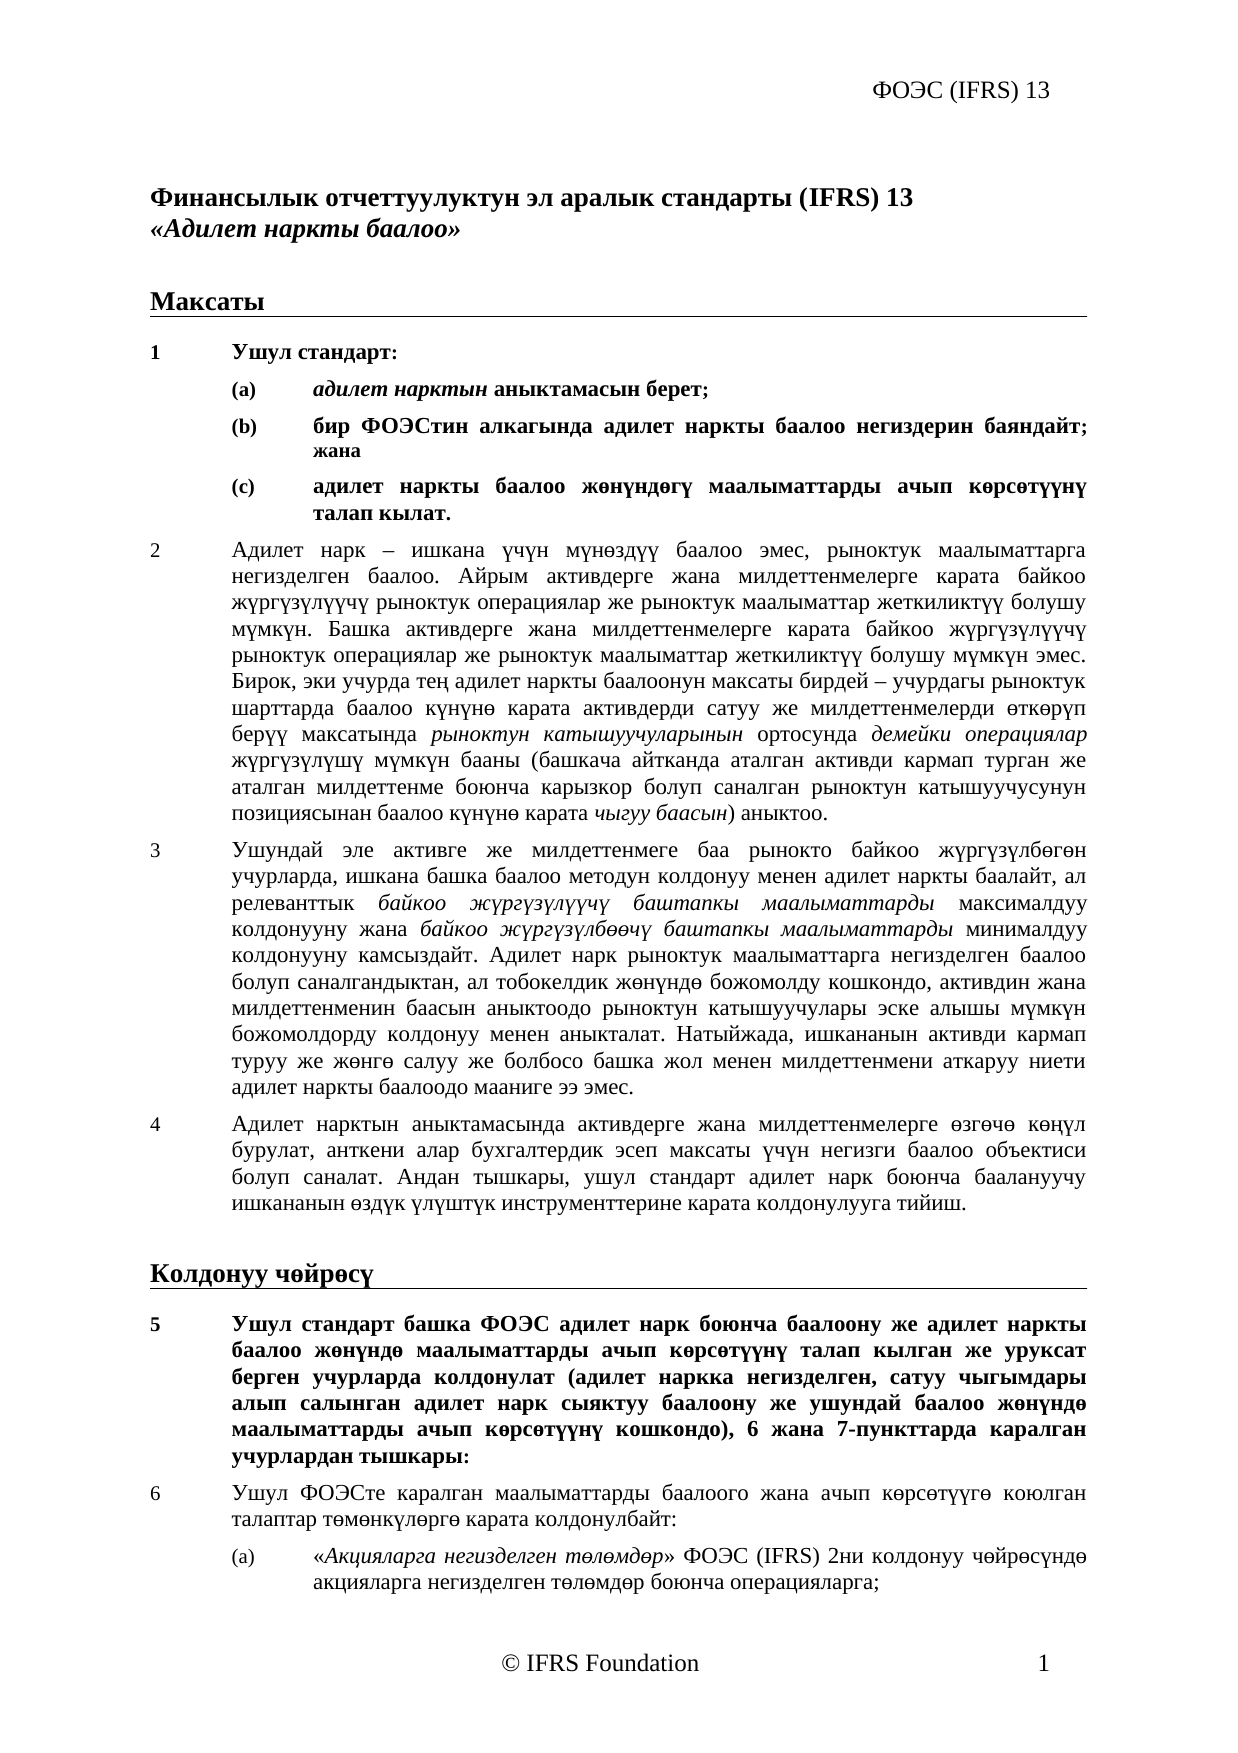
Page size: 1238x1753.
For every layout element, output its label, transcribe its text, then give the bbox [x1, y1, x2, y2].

title Колдонуу чөйрөсү [150, 1257, 1087, 1288]
text 6 Ушул ФОЭСте каралган маалыматтарды баалоого жана ачып көрсөтүүгө коюлган талаптар төмөнкүлөргө карата колдонулбайт: [150, 1479, 1087, 1531]
text (c) адилет наркты баалоо жөнүндөгү маалыматтарды ачып көрсөтүүнү талап кылат. [231, 473, 1087, 525]
title Максаты [150, 285, 1087, 316]
title Финансылык отчеттуулуктун эл аралык стандарты (IFRS) 13 «Адилет наркты баалоо» [150, 181, 1087, 243]
text 5 Ушул стандарт башка ФОЭС адилет нарк боюнча баалоону же адилет наркты баалоо жөнүндө маалыматтарды ачып көрсөтүүнү талап кылган же уруксат берген учурларда колдонулат (адилет наркка негизделген, сатуу чыгымдары алып салынган адилет нарк сыяктуу баалоону же ушундай баалоо жөнүндө маалыматтарды ачып көрсөтүүнү кошкондо), 6 жана 7-пункттарда каралган учурлардан тышкары: [150, 1310, 1087, 1468]
text (a) «Акцияларга негизделген төлөмдөр» ФОЭС (IFRS) 2ни колдонуу чөйрөсүндө акцияларга негизделген төлөмдөр боюнча операцияларга; [231, 1542, 1087, 1594]
text (b) бир ФОЭСтин алкагында адилет наркты баалоо негиздерин баяндайт; жана [231, 412, 1087, 462]
text 2 Адилет нарк – ишкана үчүн мүнөздүү баалоо эмес, рыноктук маалыматтарга негизделген баалоо. Айрым активдерге жана милдеттенмелерге карата байкоо жүргүзүлүүчү рыноктук операциялар же рыноктук маалыматтар жеткиликтүү болушу мүмкүн. Башка активдерге жана милдеттенмелерге карата байкоо жүргүзүлүүчү рыноктук операциялар же рыноктук маалыматтар жеткиликтүү болушу мүмкүн эмес. Бирок, эки учурда тең адилет наркты баалоонун максаты бирдей – учурдагы рыноктук шарттарда баалоо күнүнө карата активдерди сатуу же милдеттенмелерди өткөрүп берүү максатында рыноктун катышуучуларынын ортосунда демейки операциялар жүргүзүлүшү мүмкүн бааны (башкача айтканда аталган активди кармап турган же аталган милдеттенме боюнча карызкор болуп саналган рыноктун катышуучусунун позициясынан баалоо күнүнө карата чыгуу баасын) аныктоо. [150, 536, 1087, 826]
text 3 Ушундай эле активге же милдеттенмеге баа рынокто байкоо жүргүзүлбөгөн учурларда, ишкана башка баалоо методун колдонуу менен адилет наркты баалайт, ал релеванттык байкоо жүргүзүлүүчү баштапкы маалыматтарды максималдуу колдонууну жана байкоо жүргүзүлбөөчү баштапкы маалыматтарды минималдуу колдонууну камсыздайт. Адилет нарк рыноктук маалыматтарга негизделген баалоо болуп саналгандыктан, ал тобокелдик жөнүндө божомолду кошкондо, активдин жана милдеттенменин баасын аныктоодо рыноктун катышуучулары эске алышы мүмкүн божомолдорду колдонуу менен аныкталат. Натыйжада, ишкананын активди кармап туруу же жөнгө салуу же болбосо башка жол менен милдеттенмени аткаруу ниети адилет наркты баалоодо мааниге ээ эмес. [150, 836, 1087, 1099]
text (a) адилет нарктын аныктамасын берет; [231, 375, 1087, 401]
text 4 Адилет нарктын аныктамасында активдерге жана милдеттенмелерге өзгөчө көңүл бурулат, анткени алар бухгалтердик эсеп максаты үчүн негизги баалоо объектиси болуп саналат. Андан тышкары, ушул стандарт адилет нарк боюнча баалануучу ишкананын өздүк үлүштүк инструменттерине карата колдонулууга тийиш. [150, 1110, 1087, 1215]
text 1 Ушул стандарт: [150, 338, 1087, 364]
